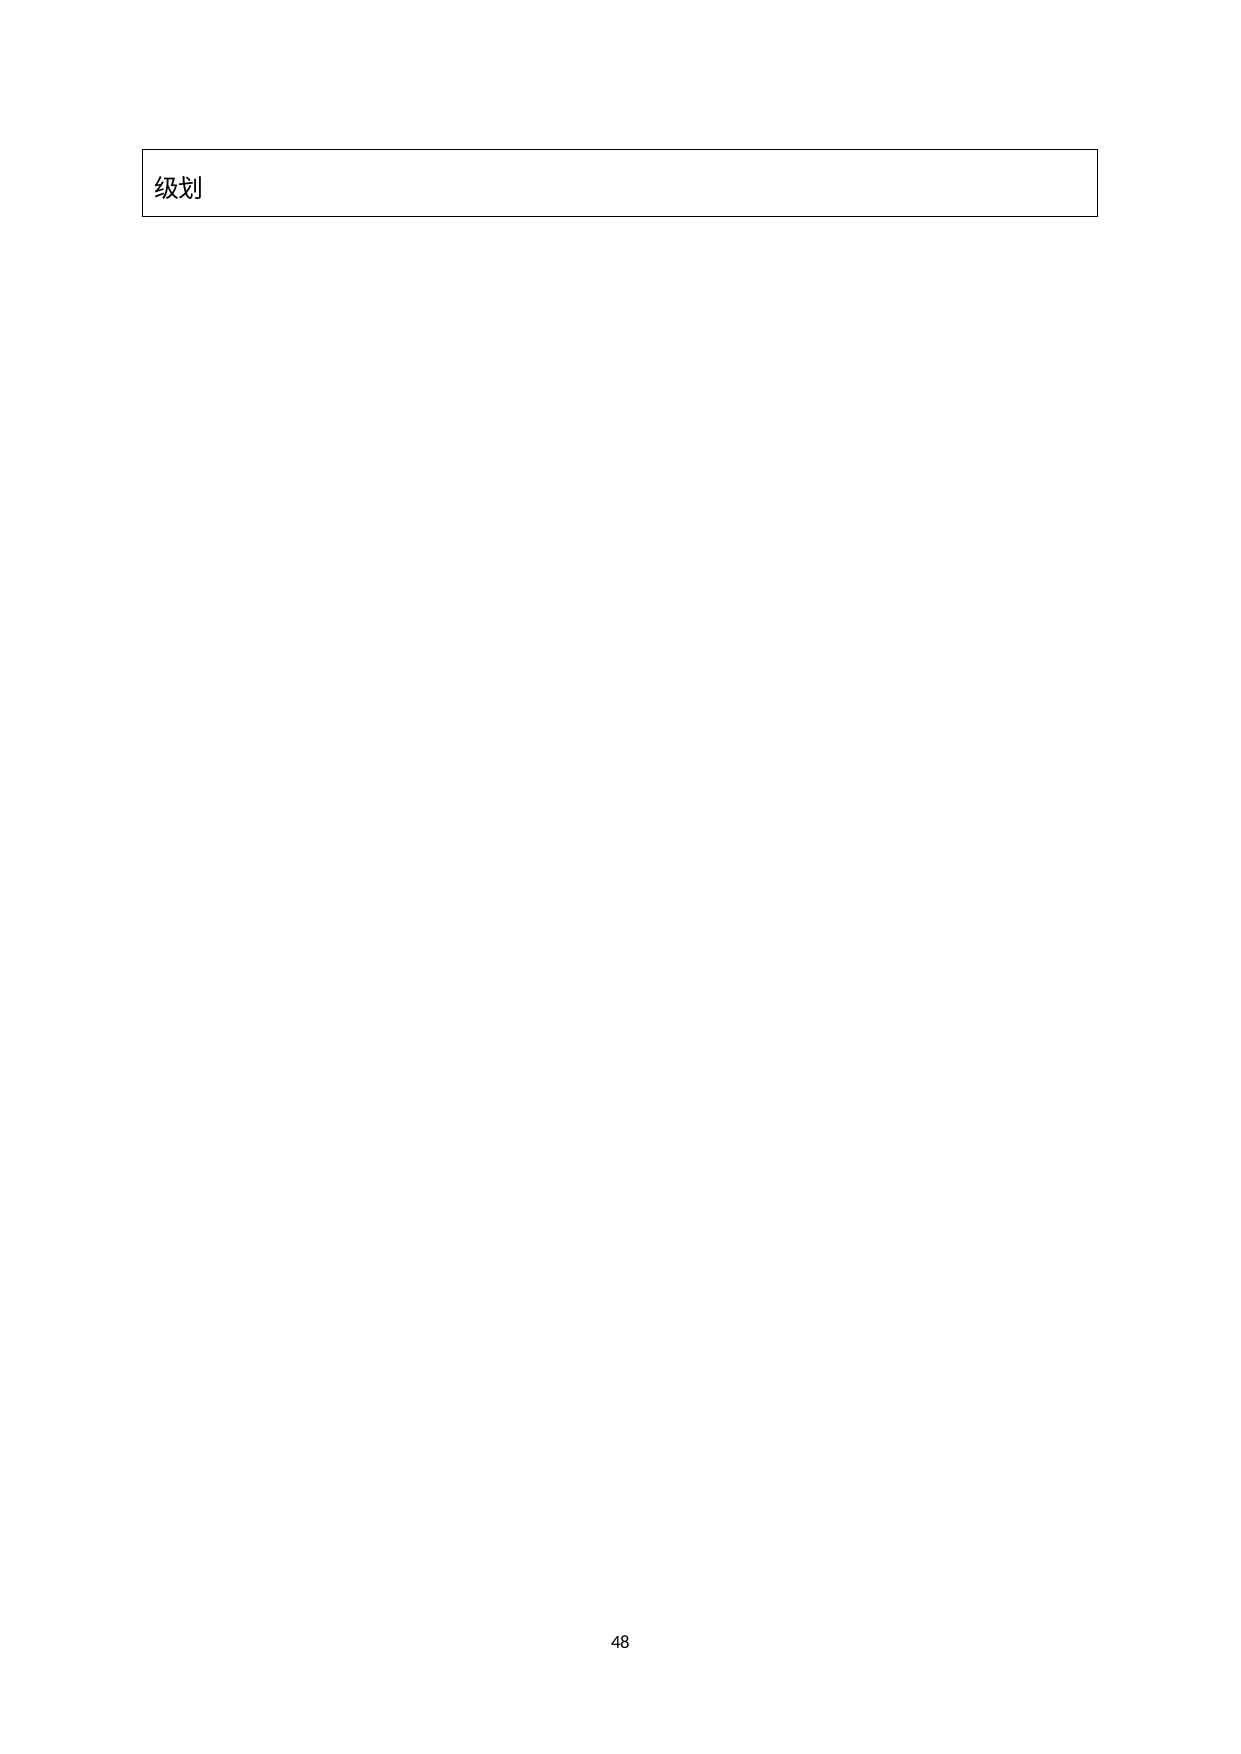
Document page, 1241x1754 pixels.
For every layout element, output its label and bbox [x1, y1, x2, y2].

table_header [143, 150, 1097, 216]
